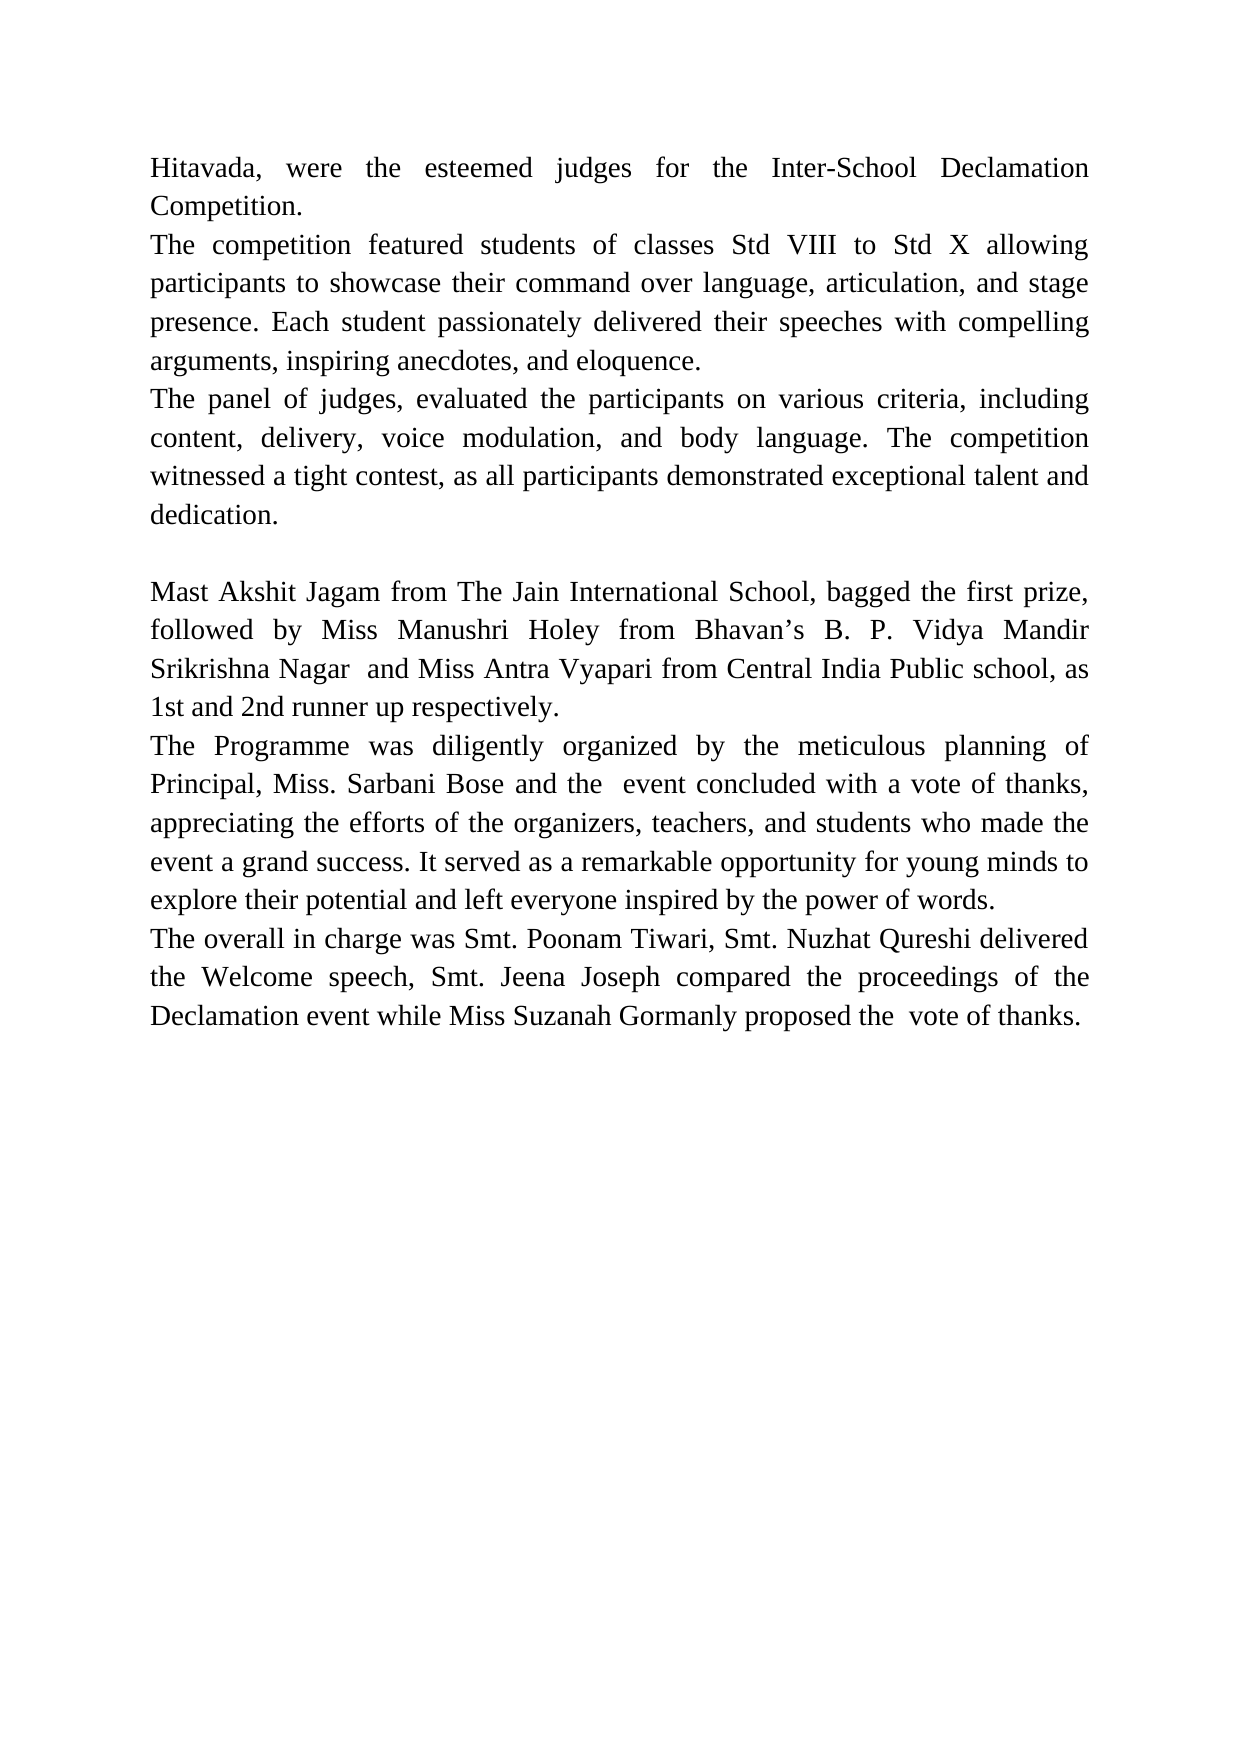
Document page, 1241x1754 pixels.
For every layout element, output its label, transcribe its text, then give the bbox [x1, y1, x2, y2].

text The Programme was diligently organized by the meticulous planning of Principal, Miss. Sarbani Bose and the event concluded with a vote of thanks, appreciating the efforts of the organizers, teachers, and students who made the event a grand success. It served as a remarkable opportunity for young minds to explore their potential and left everyone inspired by the power of words. [150, 728, 1090, 916]
text The panel of judges, evaluated the participants on various criteria, including content, delivery, voice modulation, and body language. The competition witnessed a tight contest, as all participants demonstrated exceptional talent and dedication. [150, 381, 1090, 530]
text The competition featured students of classes Std VIII to Std X allowing participants to showcase their command over language, articulation, and stage presence. Each student passionately delivered their speeches with compelling arguments, inspiring anecdotes, and eloquence. [150, 227, 1090, 376]
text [150, 150, 1090, 222]
text The overall in charge was Smt. Poonam Tiwari, Smt. Nuzhat Qureshi delivered the Welcome speech, Smt. Jeena Joseph compared the proceedings of the Declamation event while Miss Suzanah Gormanly proposed the vote of thanks. [150, 921, 1090, 1031]
text Mast Akshit Jagam from The Jain International School, bagged the first prize, followed by Miss Manushri Holey from Bhavan’s B. P. Vidya Mandir Srikrishna Nagar and Miss Antra Vyapari from Central India Public school, as 1st and 2nd runner up respectively. [150, 574, 1090, 723]
